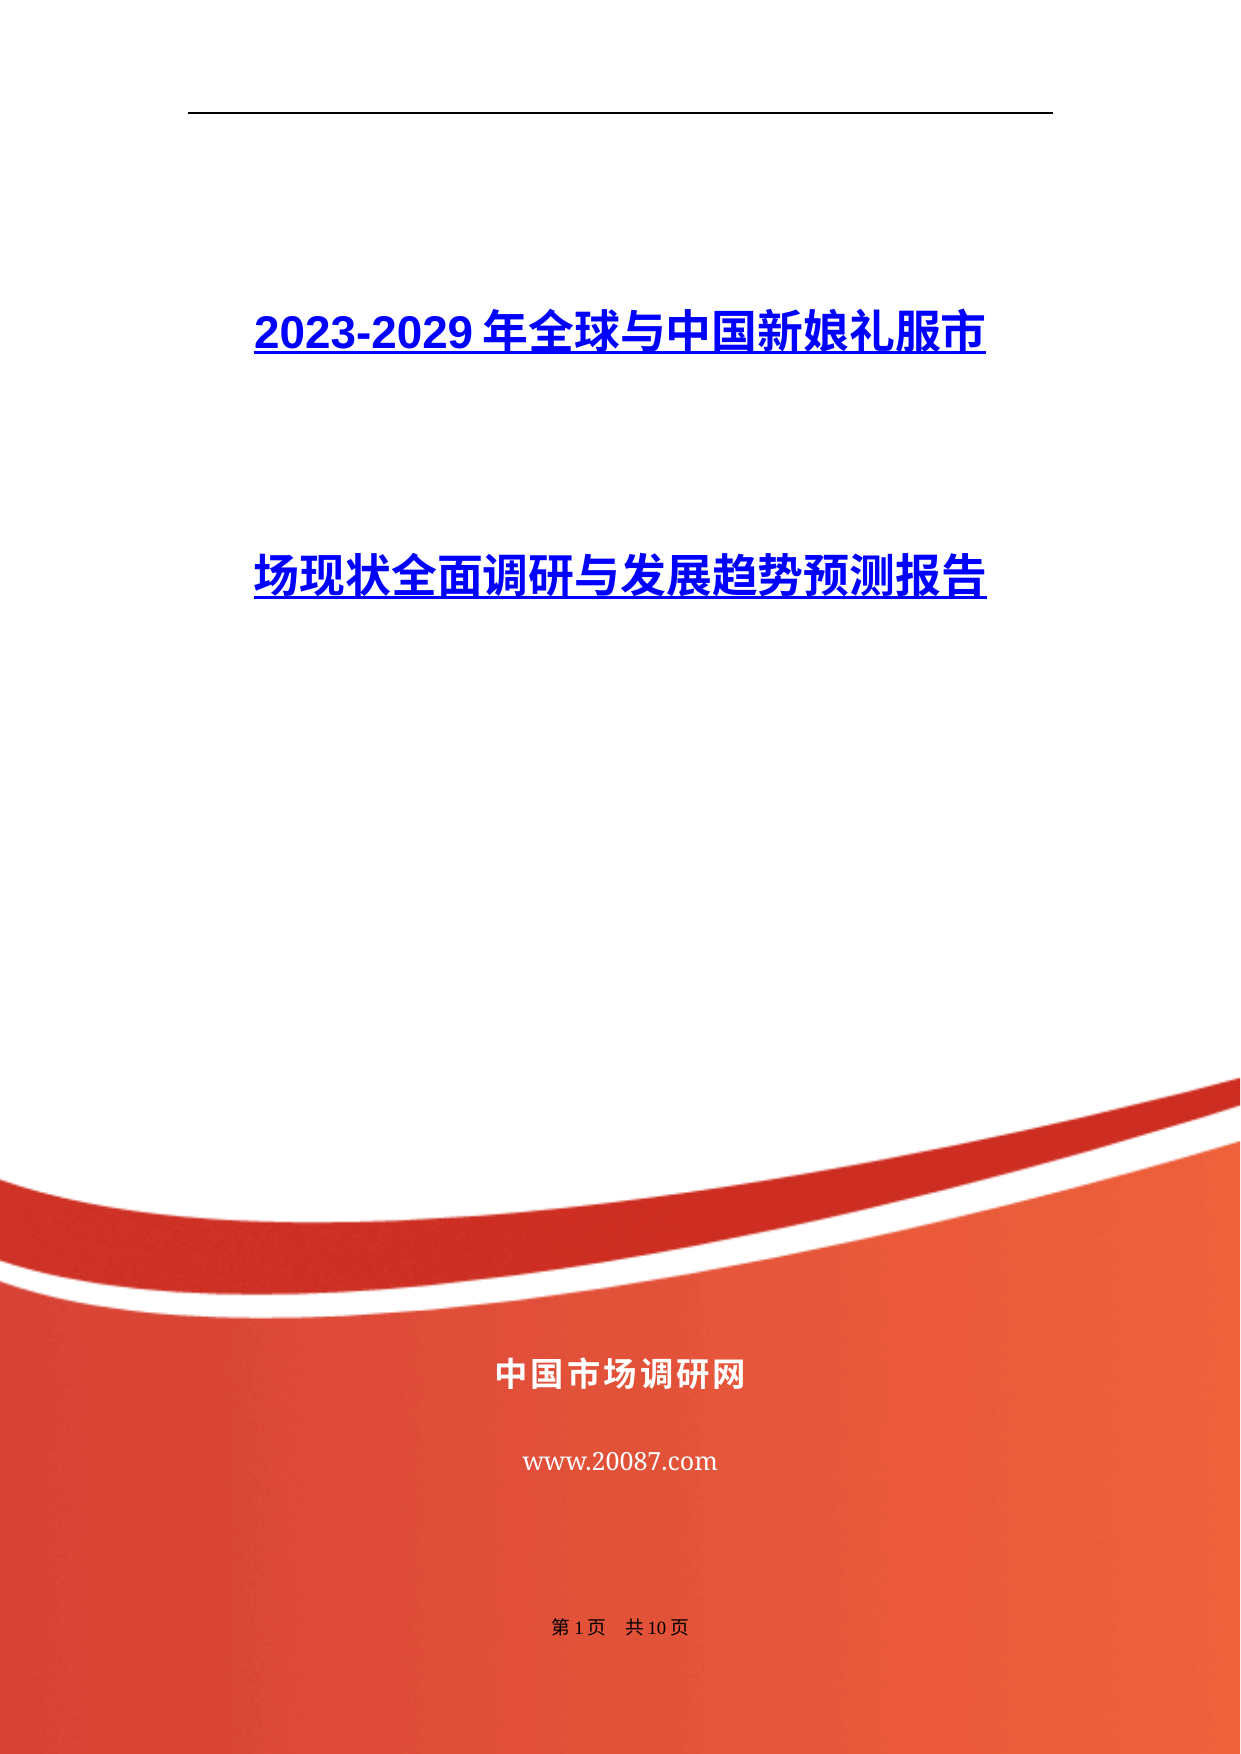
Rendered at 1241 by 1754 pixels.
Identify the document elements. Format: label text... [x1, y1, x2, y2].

picture [0, 1006, 1241, 1754]
table_header 2023-2029年全球与中国新娘礼服市场现状全面调研与发展趋势预测报告 [188, 207, 1053, 773]
subtitle 中国市场调研网 [187, 1339, 1053, 1404]
text www.20087.com [187, 1428, 1053, 1493]
